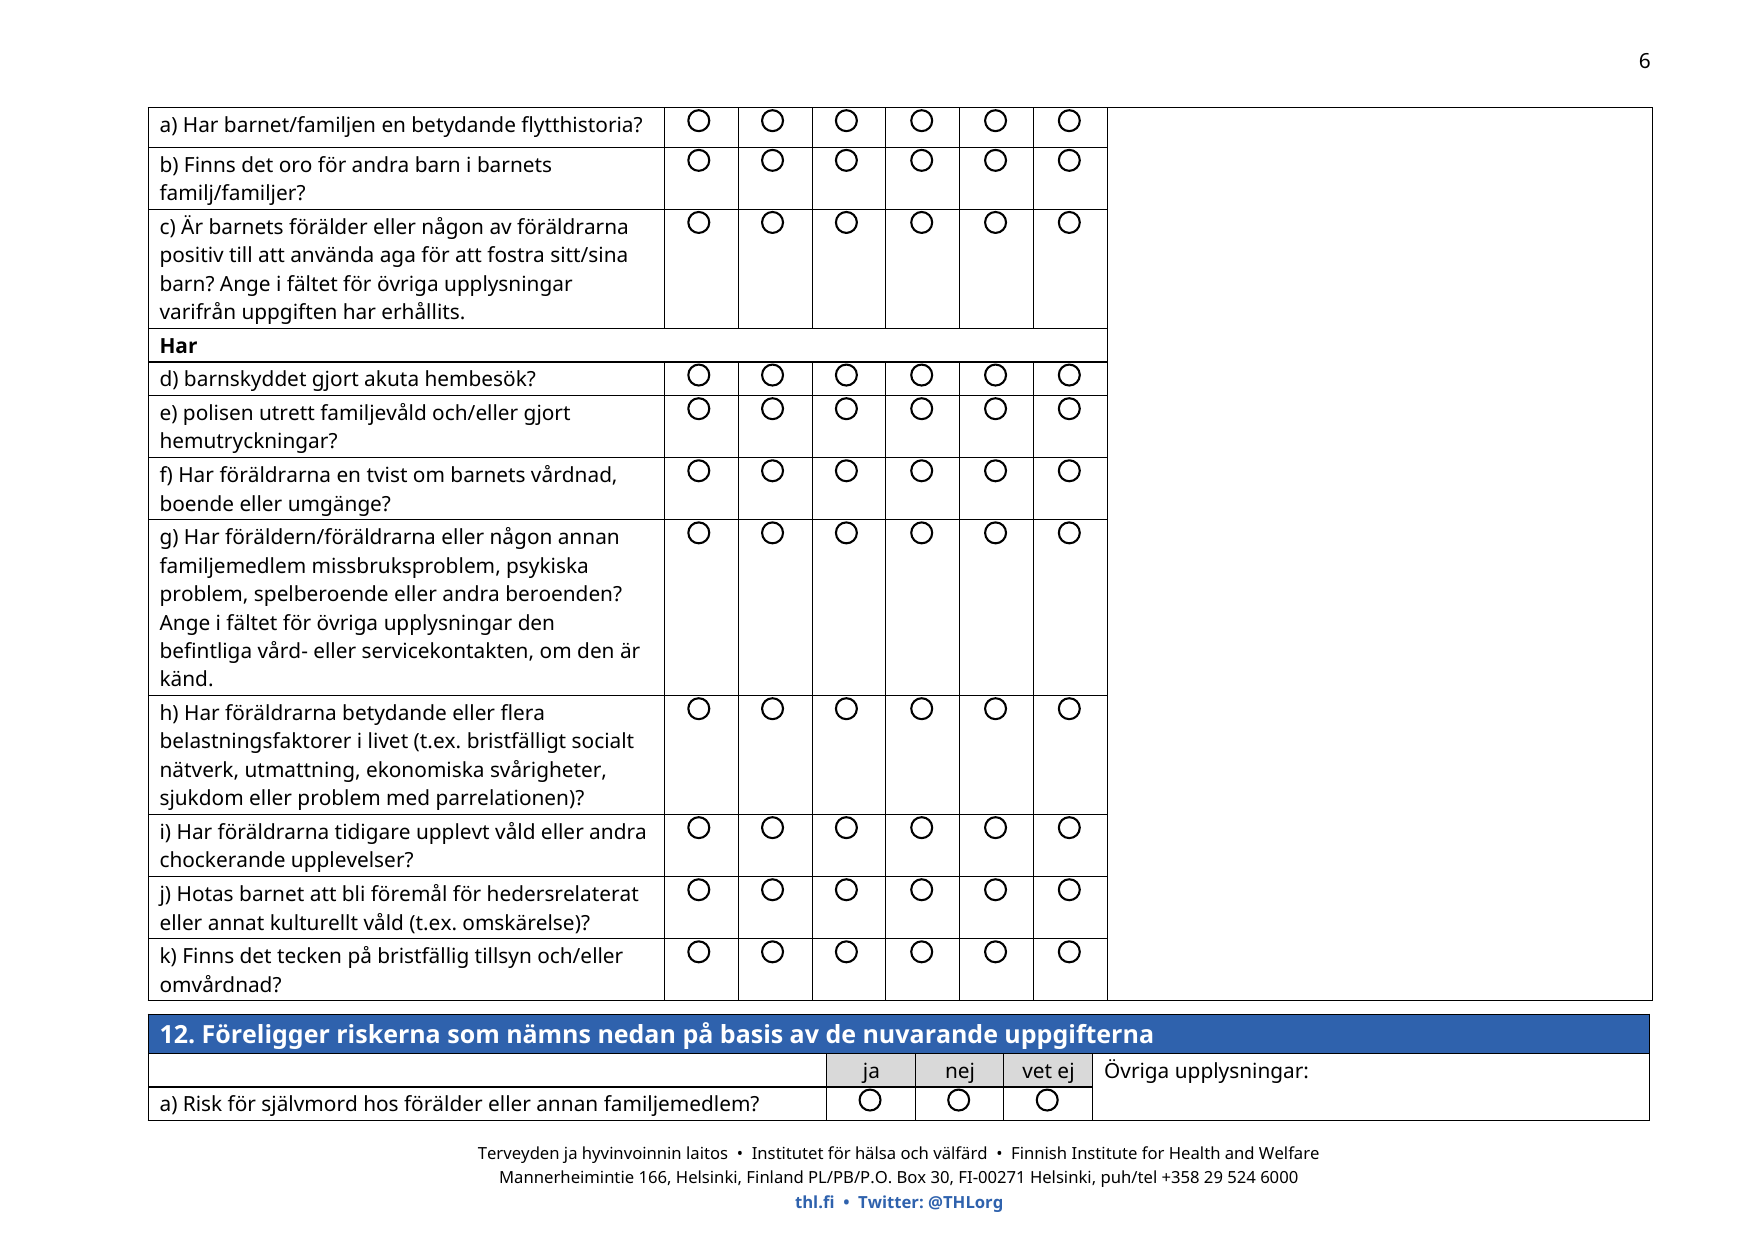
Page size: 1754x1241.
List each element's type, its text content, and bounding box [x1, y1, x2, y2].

table_cell h) Har föräldrarna betydande eller flera belastningsfaktorer i livet (t.ex. bristfälligt socialt nätverk, utmattning, ekonomiska svårigheter, sjukdom eller problem med parrelationen)? [149, 696, 664, 814]
table_cell [813, 396, 885, 457]
table_cell [1034, 877, 1107, 938]
table_cell [813, 363, 885, 395]
table_cell [960, 458, 1033, 519]
table_cell [665, 939, 738, 1000]
table_cell [149, 1054, 826, 1086]
table_cell [886, 210, 959, 328]
table_cell [813, 815, 885, 876]
table_cell nej [916, 1054, 1003, 1086]
table_cell b) Finns det oro för andra barn i barnets familj/familjer? [149, 148, 664, 209]
table_cell Har [149, 329, 1107, 361]
table_cell [886, 148, 959, 209]
table_cell [665, 815, 738, 876]
table_cell [665, 877, 738, 938]
table_cell [827, 1088, 915, 1120]
table_cell [739, 939, 812, 1000]
table_cell [960, 939, 1033, 1000]
table_cell [1034, 696, 1107, 814]
table_cell [886, 458, 959, 519]
table_cell [665, 696, 738, 814]
table_cell [1034, 210, 1107, 328]
table_cell [886, 696, 959, 814]
table_cell [886, 520, 959, 695]
table_cell [960, 363, 1033, 395]
table_cell [886, 108, 959, 147]
table_cell [813, 210, 885, 328]
table_cell [739, 520, 812, 695]
table_cell [665, 363, 738, 395]
table_cell g) Har föräldern/föräldrarna eller någon annan familjemedlem missbruksproblem, psykiska problem, spelberoende eller andra beroenden? Ange i fältet för övriga upplysningar den befintliga vård- eller servicekontakten, om den är känd. [149, 520, 664, 695]
table_cell [739, 458, 812, 519]
table_cell [739, 815, 812, 876]
table_cell a) Har barnet/familjen en betydande flytthistoria? [149, 108, 664, 147]
table_cell ja [827, 1054, 915, 1086]
table_cell [886, 363, 959, 395]
table_cell Övriga upplysningar: [1093, 1054, 1649, 1120]
table_cell [1034, 148, 1107, 209]
table_cell [1034, 815, 1107, 876]
table_cell i) Har föräldrarna tidigare upplevt våld eller andra chockerande upplevelser? [149, 815, 664, 876]
table_cell [1034, 396, 1107, 457]
table_cell [665, 458, 738, 519]
table_cell [813, 877, 885, 938]
table_cell [739, 148, 812, 209]
table_cell [960, 108, 1033, 147]
table_cell [886, 939, 959, 1000]
table_cell [960, 396, 1033, 457]
table_cell [665, 396, 738, 457]
table_cell [665, 108, 738, 147]
table_cell [813, 458, 885, 519]
table_cell [813, 108, 885, 147]
table_cell [960, 148, 1033, 209]
table_cell j) Hotas barnet att bli föremål för hedersrelaterat eller annat kulturellt våld (t.ex. omskärelse)? [149, 877, 664, 938]
table_cell e) polisen utrett familjevåld och/eller gjort hemutryckningar? [149, 396, 664, 457]
table_cell [739, 396, 812, 457]
table_cell [1034, 108, 1107, 147]
table_cell [813, 696, 885, 814]
table_cell [739, 363, 812, 395]
table_cell [739, 108, 812, 147]
table_cell [886, 396, 959, 457]
table_cell [886, 815, 959, 876]
table_cell [1034, 939, 1107, 1000]
table_cell c) Är barnets förälder eller någon av föräldrarna positiv till att använda aga för att fostra sitt/sina barn? Ange i fältet för övriga upplysningar varifrån uppgiften har erhållits. [149, 210, 664, 328]
table_cell [813, 939, 885, 1000]
table_cell [960, 696, 1033, 814]
table_cell [739, 696, 812, 814]
table_cell [916, 1088, 1003, 1120]
table_cell k) Finns det tecken på bristfällig tillsyn och/eller omvårdnad? [149, 939, 664, 1000]
table_cell [813, 520, 885, 695]
table_cell [739, 877, 812, 938]
table_cell [1004, 1088, 1092, 1120]
table_cell [665, 148, 738, 209]
table_cell [960, 877, 1033, 938]
table_cell [665, 210, 738, 328]
table_cell f) Har föräldrarna en tvist om barnets vårdnad, boende eller umgänge? [149, 458, 664, 519]
table_cell [739, 210, 812, 328]
table_cell [960, 210, 1033, 328]
table_cell [960, 520, 1033, 695]
table_cell [1034, 520, 1107, 695]
table_cell [960, 815, 1033, 876]
table_cell vet ej [1004, 1054, 1092, 1086]
table_cell [665, 520, 738, 695]
table_cell [1108, 108, 1652, 1000]
table_cell [886, 877, 959, 938]
table_cell [1034, 363, 1107, 395]
table_cell [813, 148, 885, 209]
table_cell [1034, 458, 1107, 519]
table_cell d) barnskyddet gjort akuta hembesök? [149, 363, 664, 395]
table_cell a) Risk för självmord hos förälder eller annan familjemedlem? [149, 1088, 826, 1120]
table_header 12. Föreligger riskerna som nämns nedan på basis av de nuvarande uppgifterna [149, 1015, 1649, 1053]
